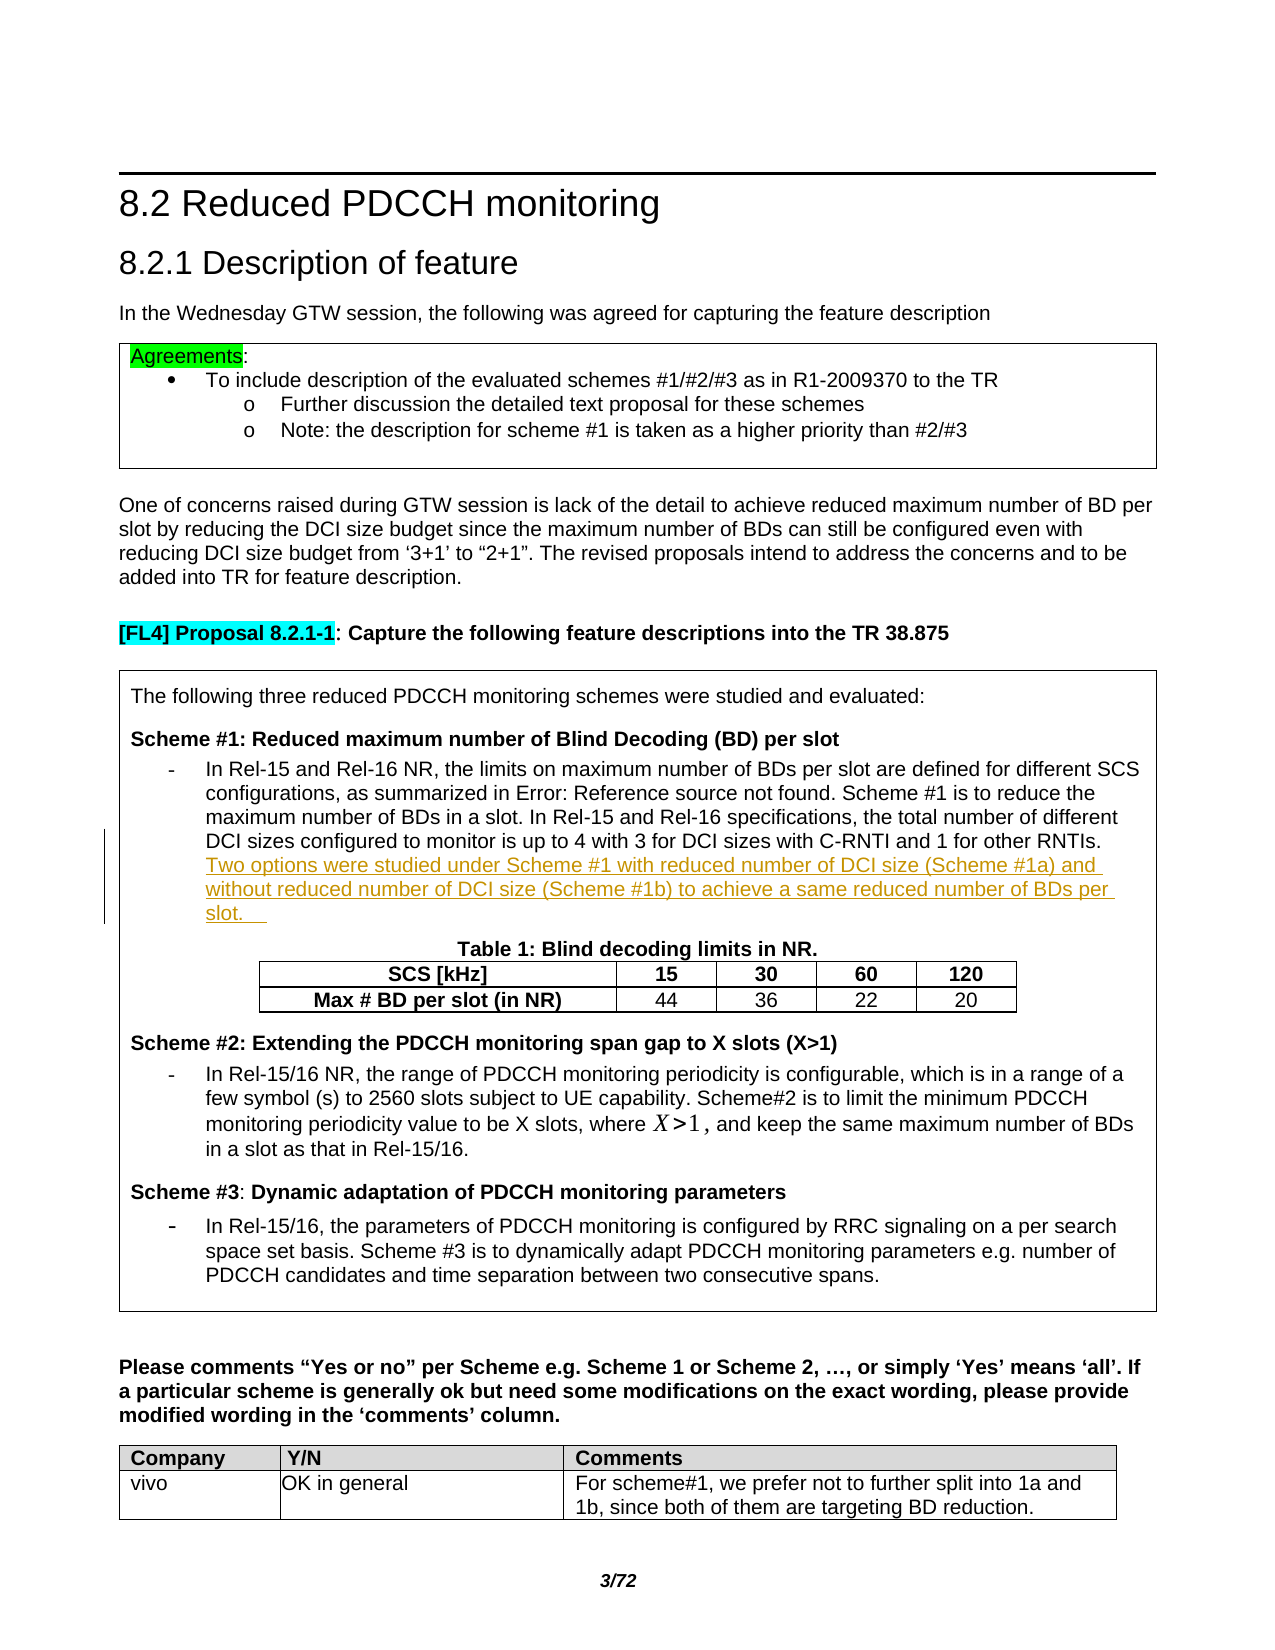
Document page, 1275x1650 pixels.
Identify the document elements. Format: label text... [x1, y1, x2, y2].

text [FL4] Proposal 8.2.1-1: Capture the following feature descriptions into the TR 38.875 [118, 617, 1156, 646]
table_header Company [120, 1446, 280, 1470]
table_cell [564, 1471, 1116, 1519]
text One of concerns raised during GTW session is lack of the detail to achieve reduced maximum number of BD per slot by reducing the DCI size budget since the maximum number of BDs can still be configured even with reducing DCI size budget from ‘3+1’ to “2+1”. The revised proposals intend to address the concerns and to be added into TR for feature description. [118, 493, 1156, 589]
subtitle 8.2 Reduced PDCCH monitoring [118, 173, 1156, 224]
text Please comments “Yes or no” per Scheme e.g. Scheme 1 or Scheme 2, …, or simply ‘Yes’ means ‘all’. If a particular scheme is generally ok but need some modifications on the exact wording, please provide modified wording in the ‘comments’ column. [118, 1354, 1156, 1426]
table_header Comments [564, 1446, 1116, 1470]
table_header Y/N [281, 1446, 563, 1470]
table_header Agreements: To include description of the evaluated schemes #1/#2/#3 as in R1-2009370 to the TR Further discussion the detailed text proposal for these schemes Note: the description for scheme #1 is taken as a higher priority than #2/#3 [120, 344, 1156, 468]
table_cell OK in general [281, 1471, 563, 1519]
table_header The following three reduced PDCCH monitoring schemes were studied and evaluated: Scheme #1: Reduced maximum number of Blind Decoding (BD) per slot In Rel-15 and Rel-16 NR, the limits on maximum number of BDs per slot are defined for different SCS configurations, as summarized in Table 1. Scheme #1 is to reduce the maximum number of BDs in a slot. In Rel-15 and Rel-16 specifications, the total number of different DCI sizes configured to monitor is up to 4 with 3 for DCI sizes with C-RNTI and 1 for other RNTIs. Table 1: Blind decoding limits in NR. Scheme #2: Extending the PDCCH monitoring span gap to X slots (X>1) In Rel-15/16 NR, the range of PDCCH monitoring periodicity is configurable, which is in a range of a few symbol (s) to 2560 slots subject to UE capability. Scheme#2 is to limit the minimum PDCCH monitoring periodicity value to be X slots, where and keep the same maximum number of BDs in a slot as that in Rel-15/16. Scheme #3: Dynamic adaptation of PDCCH monitoring parameters In Rel-15/16, the parameters of PDCCH monitoring is configured by RRC signaling on a per search space set basis. Scheme #3 is to dynamically adapt PDCCH monitoring parameters e.g. number of PDCCH candidates and time separation between two consecutive spans. [120, 671, 1156, 1311]
text In the Wednesday GTW session, the following was agreed for capturing the feature description [118, 300, 1156, 324]
table_cell vivo [120, 1471, 280, 1519]
subtitle 8.2.1 Description of feature [118, 243, 1156, 282]
